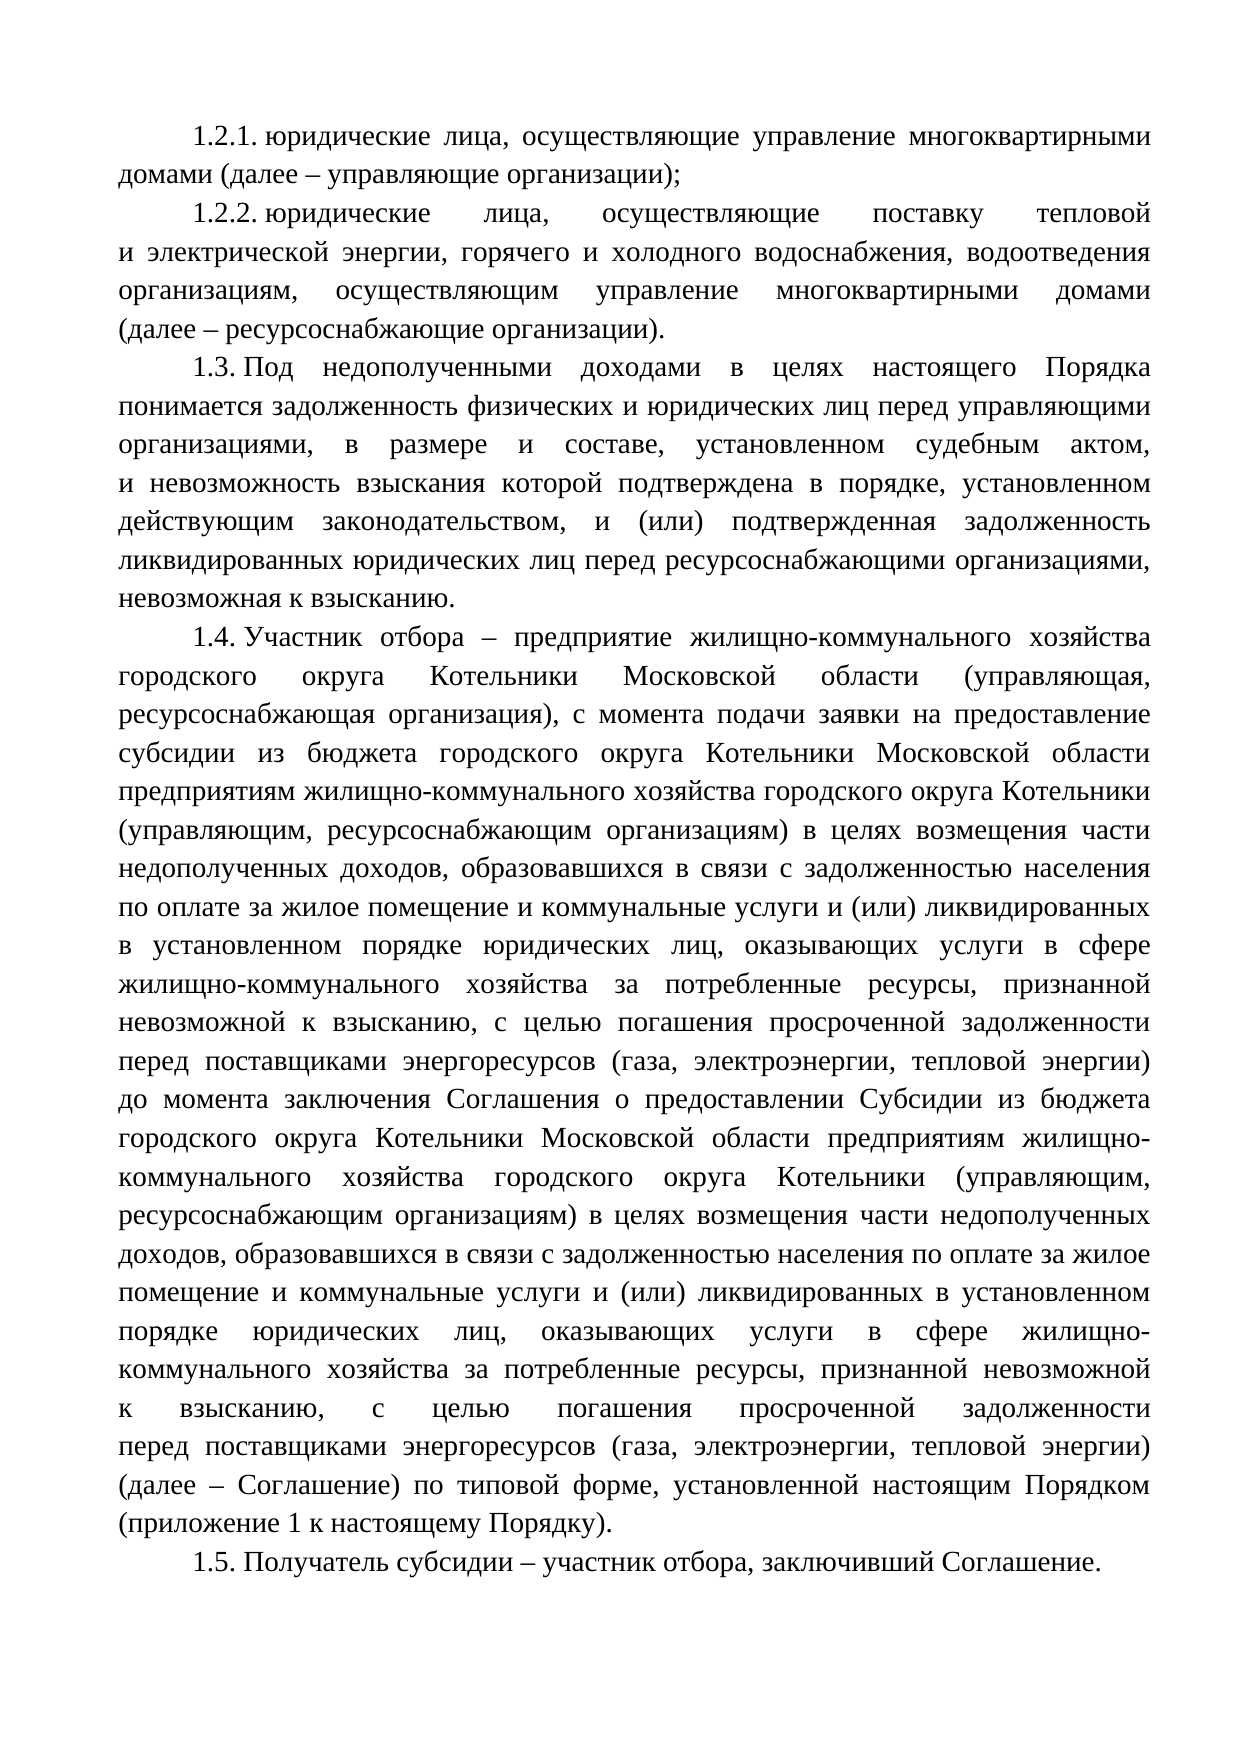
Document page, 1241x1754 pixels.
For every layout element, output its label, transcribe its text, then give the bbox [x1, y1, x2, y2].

text 1.2.1. юридические лица, осуществляющие управление многоквартирными домами (далее – управляющие организации); [118, 118, 1152, 190]
text 1.2.2. юридические лица, осуществляющие поставку тепловой и электрической энергии, горячего и холодного водоснабжения, водоотведения организациям, осуществляющим управление многоквартирными домами (далее – ресурсоснабжающие организации). [118, 195, 1152, 344]
text 1.5. Получатель субсидии – участник отбора, заключивший Соглашение. [118, 1544, 1152, 1578]
text 1.4. Участник отбора – предприятие жилищно-коммунального хозяйства городского округа Котельники Московской области (управляющая, ресурсоснабжающая организация), с момента подачи заявки на предоставление субсидии из бюджета городского округа Котельники Московской области предприятиям жилищно-коммунального хозяйства городского округа Котельники (управляющим, ресурсоснабжающим организациям) в целях возмещения части недополученных доходов, образовавшихся в связи с задолженностью населения по оплате за жилое помещение и коммунальные услуги и (или) ликвидированных в установленном порядке юридических лиц, оказывающих услуги в сфере жилищно-коммунального хозяйства за потребленные ресурсы, признанной невозможной к взысканию, с целью погашения просроченной задолженности перед поставщиками энергоресурсов (газа, электроэнергии, тепловой энергии) до момента заключения Соглашения о предоставлении Субсидии из бюджета городского округа Котельники Московской области предприятиям жилищно-коммунального хозяйства городского округа Котельники (управляющим, ресурсоснабжающим организациям) в целях возмещения части недополученных доходов, образовавшихся в связи с задолженностью населения по оплате за жилое помещение и коммунальные услуги и (или) ликвидированных в установленном порядке юридических лиц, оказывающих услуги в сфере жилищно-коммунального хозяйства за потребленные ресурсы, признанной невозможной к взысканию, с целью погашения просроченной задолженности перед поставщиками энергоресурсов (газа, электроэнергии, тепловой энергии) (далее – Соглашение) по типовой форме, установленной настоящим Порядком (приложение 1 к настоящему Порядку). [118, 619, 1152, 1539]
text 1.3. Под недополученными доходами в целях настоящего Порядка понимается задолженность физических и юридических лиц перед управляющими организациями, в размере и составе, установленном судебным актом, и невозможность взыскания которой подтверждена в порядке, установленном действующим законодательством, и (или) подтвержденная задолженность ликвидированных юридических лиц перед ресурсоснабжающими организациями, невозможная к взысканию. [118, 349, 1152, 614]
